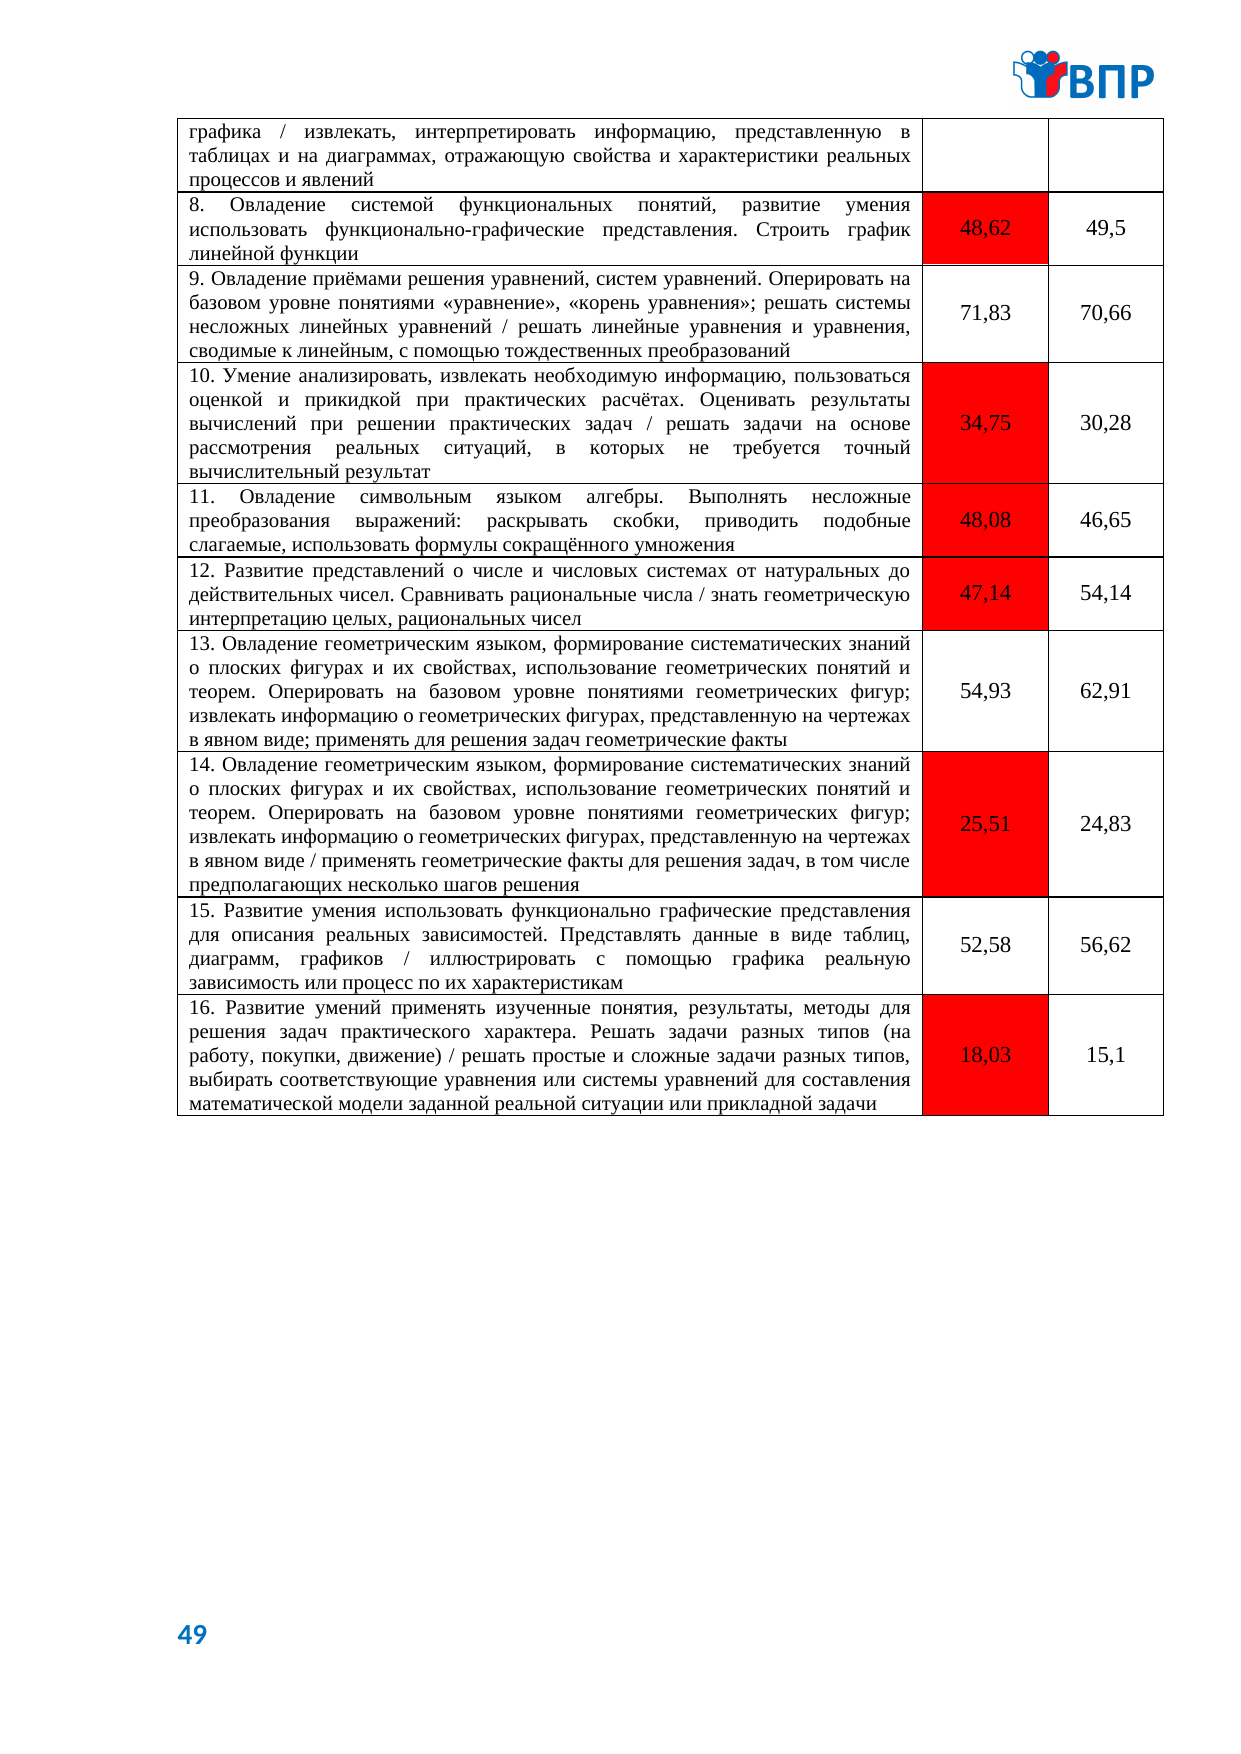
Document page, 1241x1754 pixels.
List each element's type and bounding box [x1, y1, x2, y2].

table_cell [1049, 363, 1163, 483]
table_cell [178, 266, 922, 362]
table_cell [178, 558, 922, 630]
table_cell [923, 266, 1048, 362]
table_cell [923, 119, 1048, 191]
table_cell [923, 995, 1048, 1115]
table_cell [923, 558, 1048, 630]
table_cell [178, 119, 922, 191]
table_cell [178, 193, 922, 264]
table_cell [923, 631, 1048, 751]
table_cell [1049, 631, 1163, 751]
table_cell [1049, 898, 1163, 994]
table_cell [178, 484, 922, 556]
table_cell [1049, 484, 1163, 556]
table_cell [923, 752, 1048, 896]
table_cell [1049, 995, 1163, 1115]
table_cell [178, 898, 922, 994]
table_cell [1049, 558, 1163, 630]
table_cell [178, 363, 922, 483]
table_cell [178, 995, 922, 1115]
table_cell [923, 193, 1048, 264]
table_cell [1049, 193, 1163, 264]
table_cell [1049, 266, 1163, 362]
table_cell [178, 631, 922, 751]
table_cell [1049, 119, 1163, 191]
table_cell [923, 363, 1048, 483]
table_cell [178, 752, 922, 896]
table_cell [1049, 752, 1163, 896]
picture [1010, 42, 1155, 114]
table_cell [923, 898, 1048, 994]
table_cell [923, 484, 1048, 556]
